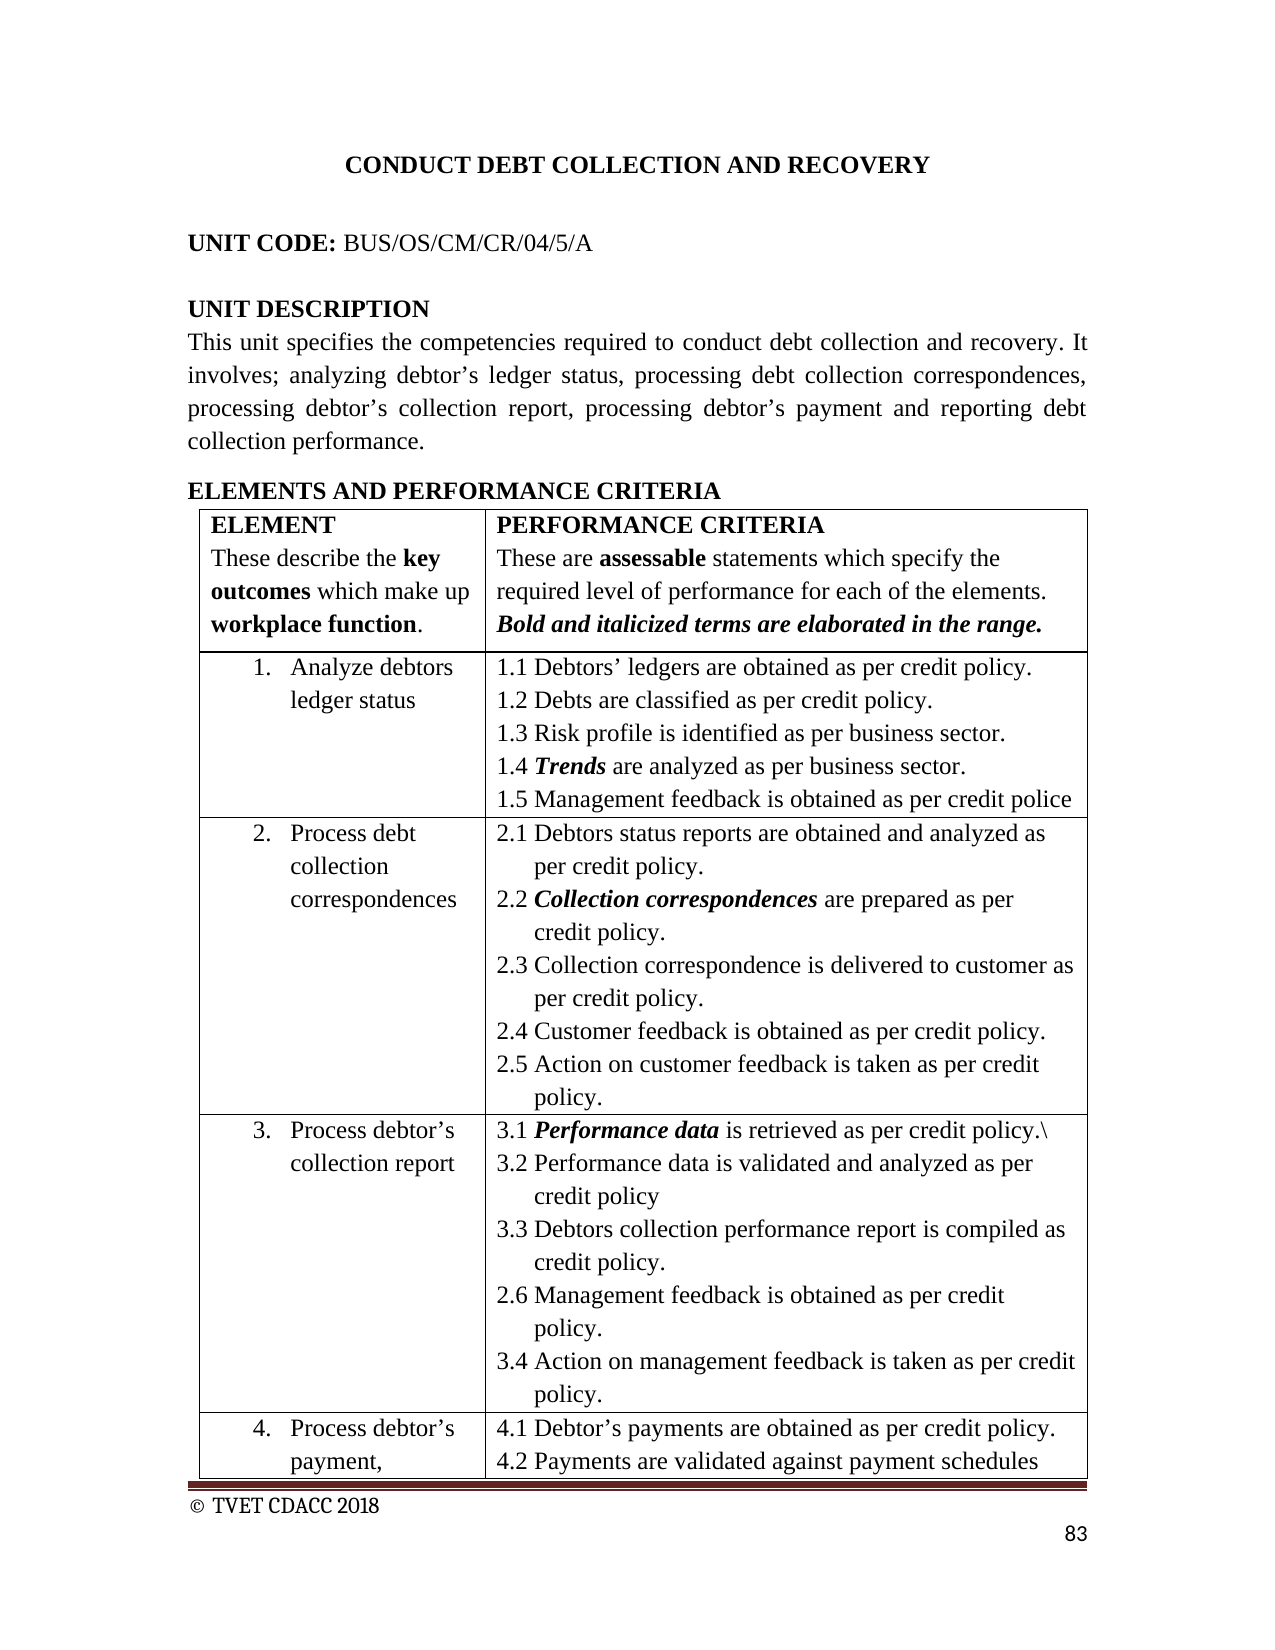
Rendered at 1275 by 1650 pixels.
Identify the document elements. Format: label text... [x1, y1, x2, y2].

subtitle CONDUCT DEBT COLLECTION AND RECOVERY [187, 150, 1087, 179]
table_cell Analyze debtors ledger status [200, 653, 485, 817]
text ELEMENTS AND PERFORMANCE CRITERIA [187, 476, 1087, 505]
table_cell Process debtor’s collection report [200, 1115, 485, 1412]
table_cell Debtors’ ledgers are obtained as per credit policy. Debts are classified as per credit policy. Risk profile is identified as per business sector. Trends are analyzed as per business sector. Management feedback is obtained as per credit police [486, 653, 1087, 817]
table_cell Process debt collection correspondences [200, 818, 485, 1114]
table_header PERFORMANCE CRITERIA These are assessable statements which specify the required level of performance for each of the elements. Bold and italicized terms are elaborated in the range. [486, 510, 1087, 651]
table_cell Debtors status reports are obtained and analyzed as per credit policy. Collection correspondences are prepared as per credit policy. Collection correspondence is delivered to customer as per credit policy. Customer feedback is obtained as per credit policy. Action on customer feedback is taken as per credit policy. [486, 818, 1087, 1114]
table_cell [200, 1413, 485, 1478]
text This unit specifies the competencies required to conduct debt collection and recovery. It involves; analyzing debtor’s ledger status, processing debt collection correspondences, processing debtor’s collection report, processing debtor’s payment and reporting debt collection performance. [187, 327, 1087, 455]
text UNIT DESCRIPTION [187, 294, 1087, 323]
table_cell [486, 1413, 1087, 1478]
table_header ELEMENT These describe the key outcomes which make up workplace function. [200, 510, 485, 651]
table_cell Performance data is retrieved as per credit policy.\ Performance data is validated and analyzed as per credit policy Debtors collection performance report is compiled as credit policy. Management feedback is obtained as per credit policy. Action on management feedback is taken as per credit policy. [486, 1115, 1087, 1412]
text UNIT CODE: BUS/OS/CM/CR/04/5/A [187, 228, 1087, 257]
